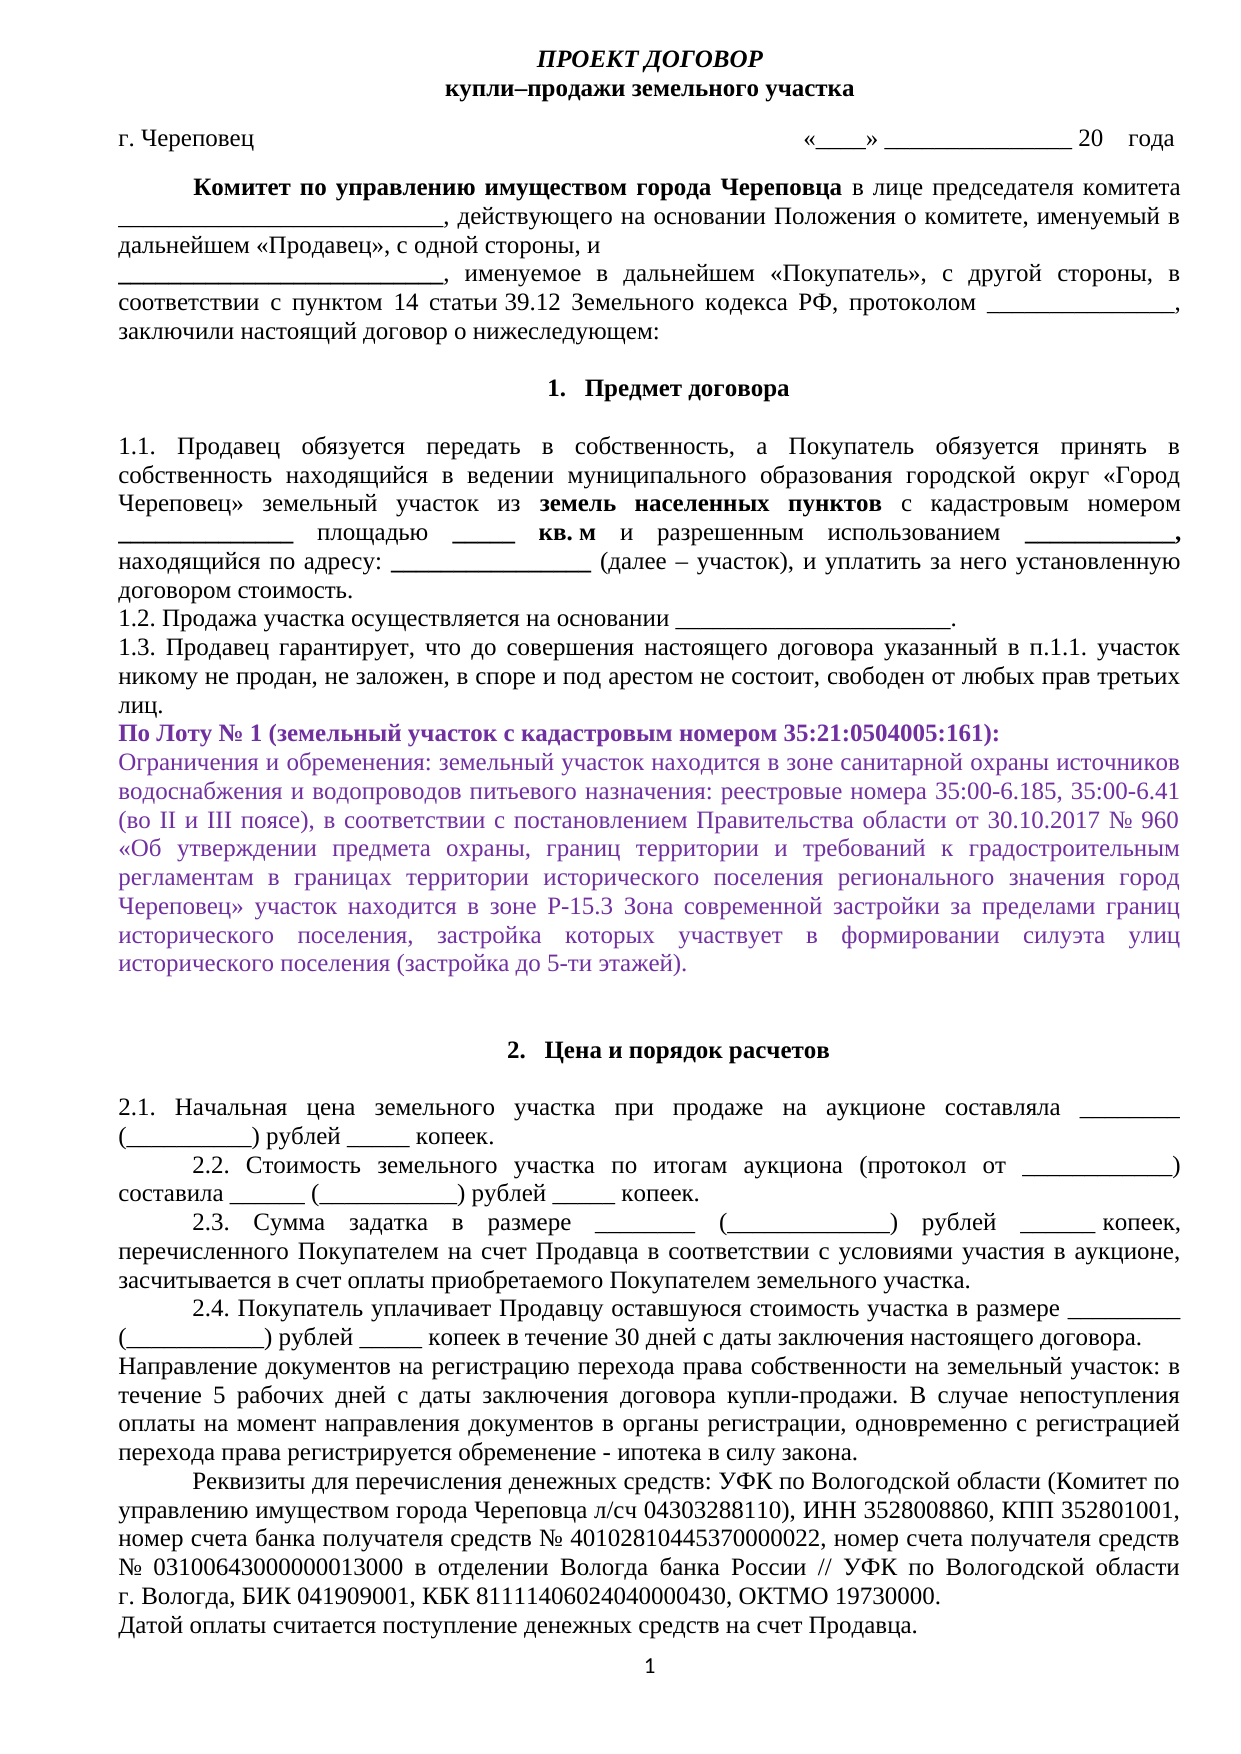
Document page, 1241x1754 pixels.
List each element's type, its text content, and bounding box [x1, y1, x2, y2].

text 2.2. Стоимость земельного участка по итогам аукциона (протокол от ____________) составила ______ (___________) рублей _____ копеек. [118, 1150, 1181, 1207]
text купли–продажи земельного участка [118, 73, 1181, 102]
text Реквизиты для перечисления денежных средств: УФК по Вологодской области (Комитет по управлению имуществом города Череповца л/сч 04303288110), ИНН 3528008860, КПП 352801001, номер счета банка получателя средств № 40102810445370000022, номер счета получателя средств № 03100643000000013000 в отделении Вологда банка России // УФК по Вологодской области г. Вологда, БИК 041909001, КБК 81111406024040000430, ОКТМО 19730000. [118, 1466, 1181, 1610]
list Предмет договора [156, 373, 1181, 402]
text Датой оплаты считается поступление денежных средств на счет Продавца. [118, 1610, 1181, 1638]
text 2.3. Сумма задатка в размере ________ (_____________) рублей ______ копеек, перечисленного Покупателем на счет Продавца в соответствии с условиями участия в аукционе, засчитывается в счет оплаты приобретаемого Покупателем земельного участка. [118, 1207, 1181, 1293]
text Комитет по управлению имуществом города Череповца в лице председателя комитета __________________________, действующего на основании Положения о комитете, именуемый в дальнейшем «Продавец», с одной стороны, и [118, 172, 1181, 258]
text 1.1. Продавец обязуется передать в собственность, а Покупатель обязуется принять в собственность находящийся в ведении муниципального образования городской округ «Город Череповец» земельный участок из земель населенных пунктов с кадастровым номером ______________ площадью _____ кв. м и разрешенным использованием ____________, находящийся по адресу: ________________ (далее – участок), и уплатить за него установленную договором стоимость. [118, 431, 1181, 603]
text Ограничения и обременения: земельный участок находится в зоне санитарной охраны источников водоснабжения и водопроводов питьевого назначения: реестровые номера 35:00-6.185, 35:00-6.41 (во II и III поясе), в соответствии с постановлением Правительства области от 30.10.2017 № 960 «Об утверждении предмета охраны, границ территории и требований к градостроительным регламентам в границах территории исторического поселения регионального значения город Череповец» участок находится в зоне Р-15.3 Зона современной застройки за пределами границ исторического поселения, застройка которых участвует в формировании силуэта улиц исторического поселения (застройка до 5-ти этажей). [118, 747, 1181, 977]
title ПРОЕКТ ДОГОВОР [118, 44, 1181, 73]
list Цена и порядок расчетов [156, 1035, 1181, 1063]
text __________________________, именуемое в дальнейшем «Покупатель», с другой стороны, в соответствии с пунктом 14 статьи 39.12 Земельного кодекса РФ, протоколом _______________, заключили настоящий договор о нижеследующем: [118, 258, 1181, 345]
text По Лоту № 1 (земельный участок с кадастровым номером 35:21:0504005:161): [118, 718, 1181, 747]
text 1.2. Продажа участка осуществляется на основании ______________________. [118, 603, 1181, 632]
text 2.4. Покупатель уплачивает Продавцу оставшуюся стоимость участка в размере _________ (___________) рублей _____ копеек в течение 30 дней с даты заключения настоящего договора. [118, 1293, 1181, 1351]
text г. Череповец «____» _______________ 20 года [118, 123, 1181, 151]
text Направление документов на регистрацию перехода права собственности на земельный участок: в течение 5 рабочих дней с даты заключения договора купли-продажи. В случае непоступления оплаты на момент направления документов в органы регистрации, одновременно с регистрацией перехода права регистрируется обременение - ипотека в силу закона. [118, 1351, 1181, 1466]
text 2.1. Начальная цена земельного участка при продаже на аукционе составляла ________ (__________) рублей _____ копеек. [118, 1092, 1181, 1150]
text 1.3. Продавец гарантирует, что до совершения настоящего договора указанный в п.1.1. участок никому не продан, не заложен, в споре и под арестом не состоит, свободен от любых прав третьих лиц. [118, 632, 1181, 718]
